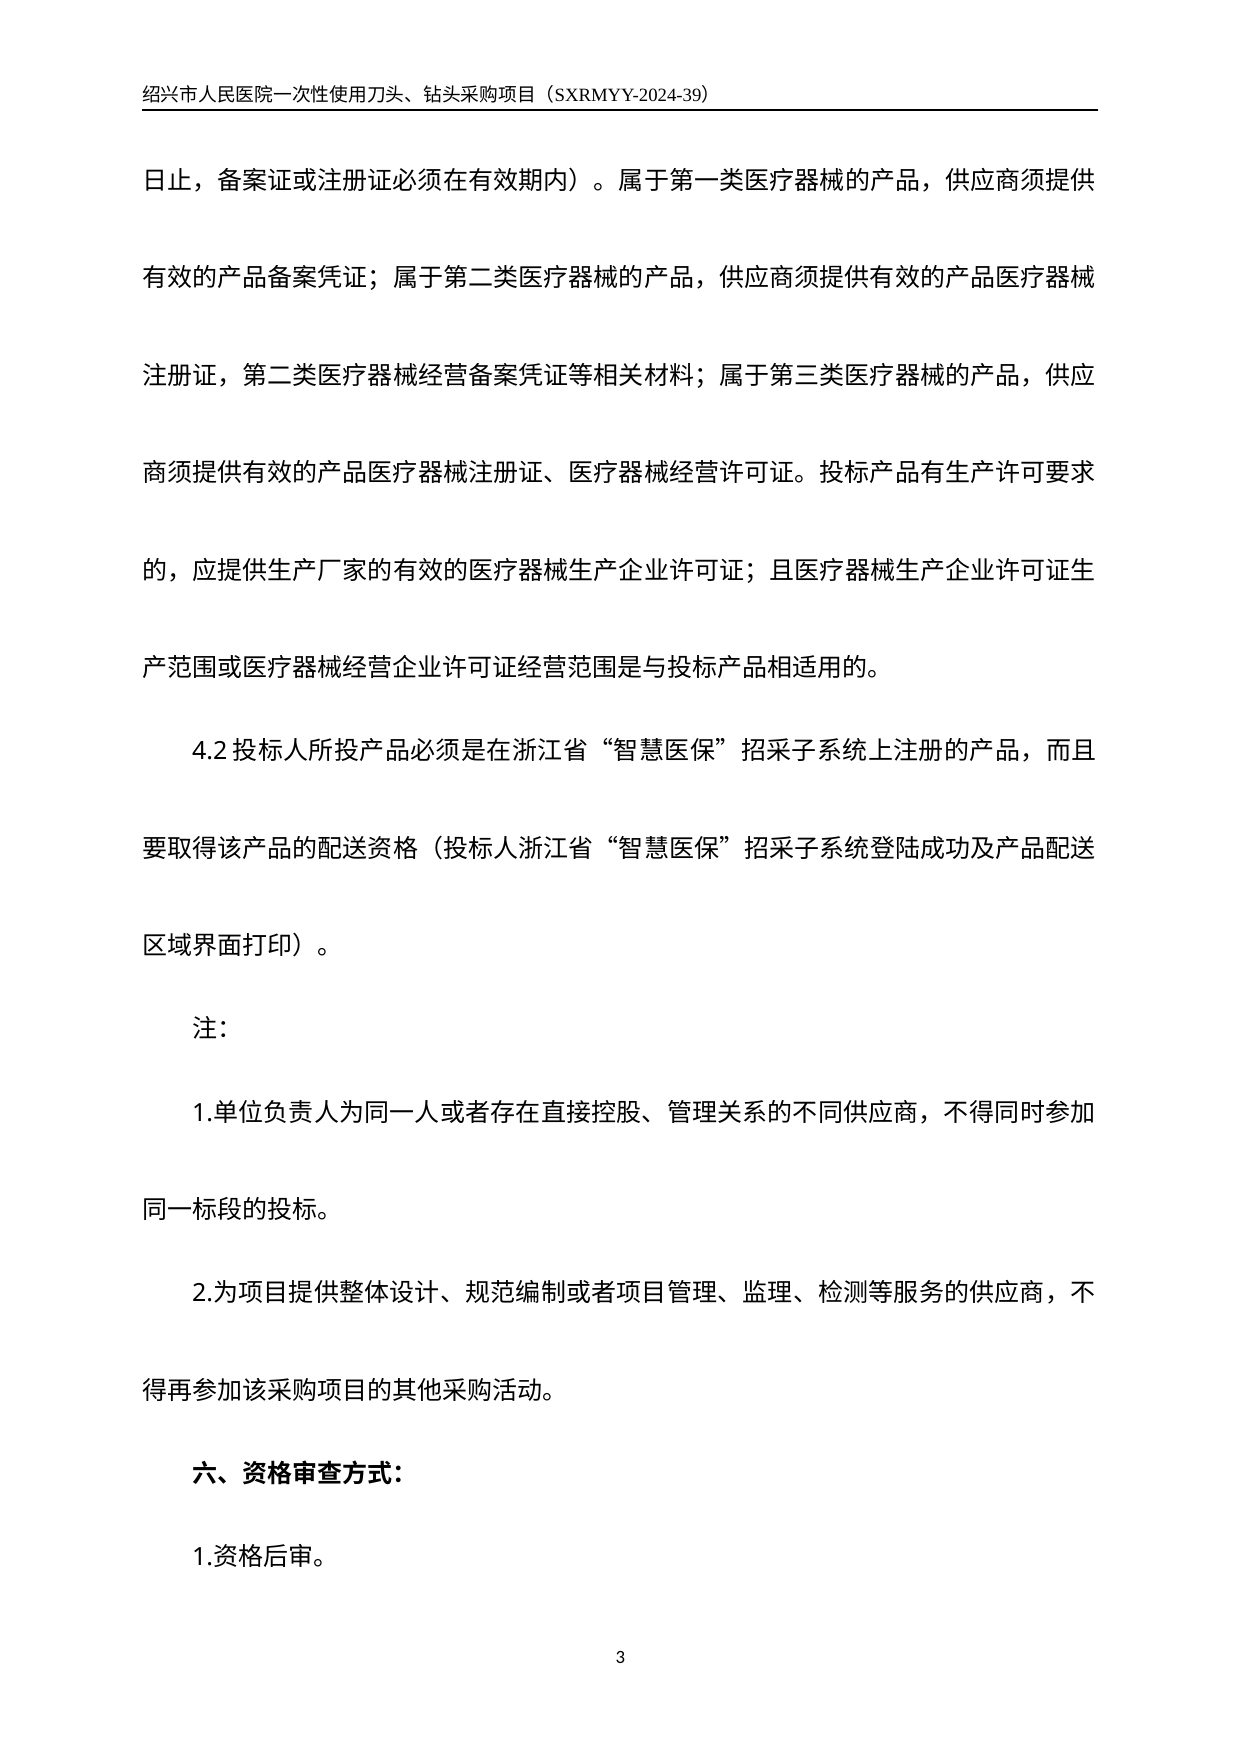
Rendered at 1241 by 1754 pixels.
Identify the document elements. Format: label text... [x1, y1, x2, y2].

text 2.为项目提供整体设计、规范编制或者项目管理、监理、检测等服务的供应商，不得再参加该采购项目的其他采购活动。 [142, 1258, 1098, 1421]
text 1.资格后审。 [142, 1522, 1098, 1587]
text 4.2投标人所投产品必须是在浙江省“智慧医保”招采子系统上注册的产品，而且要取得该产品的配送资格（投标人浙江省“智慧医保”招采子系统登陆成功及产品配送区域界面打印）。 [142, 716, 1098, 976]
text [142, 146, 1098, 698]
text 1.单位负责人为同一人或者存在直接控股、管理关系的不同供应商，不得同时参加同一标段的投标。 [142, 1078, 1098, 1240]
text 注： [142, 994, 1098, 1059]
text 六、资格审查方式： [142, 1439, 1098, 1504]
